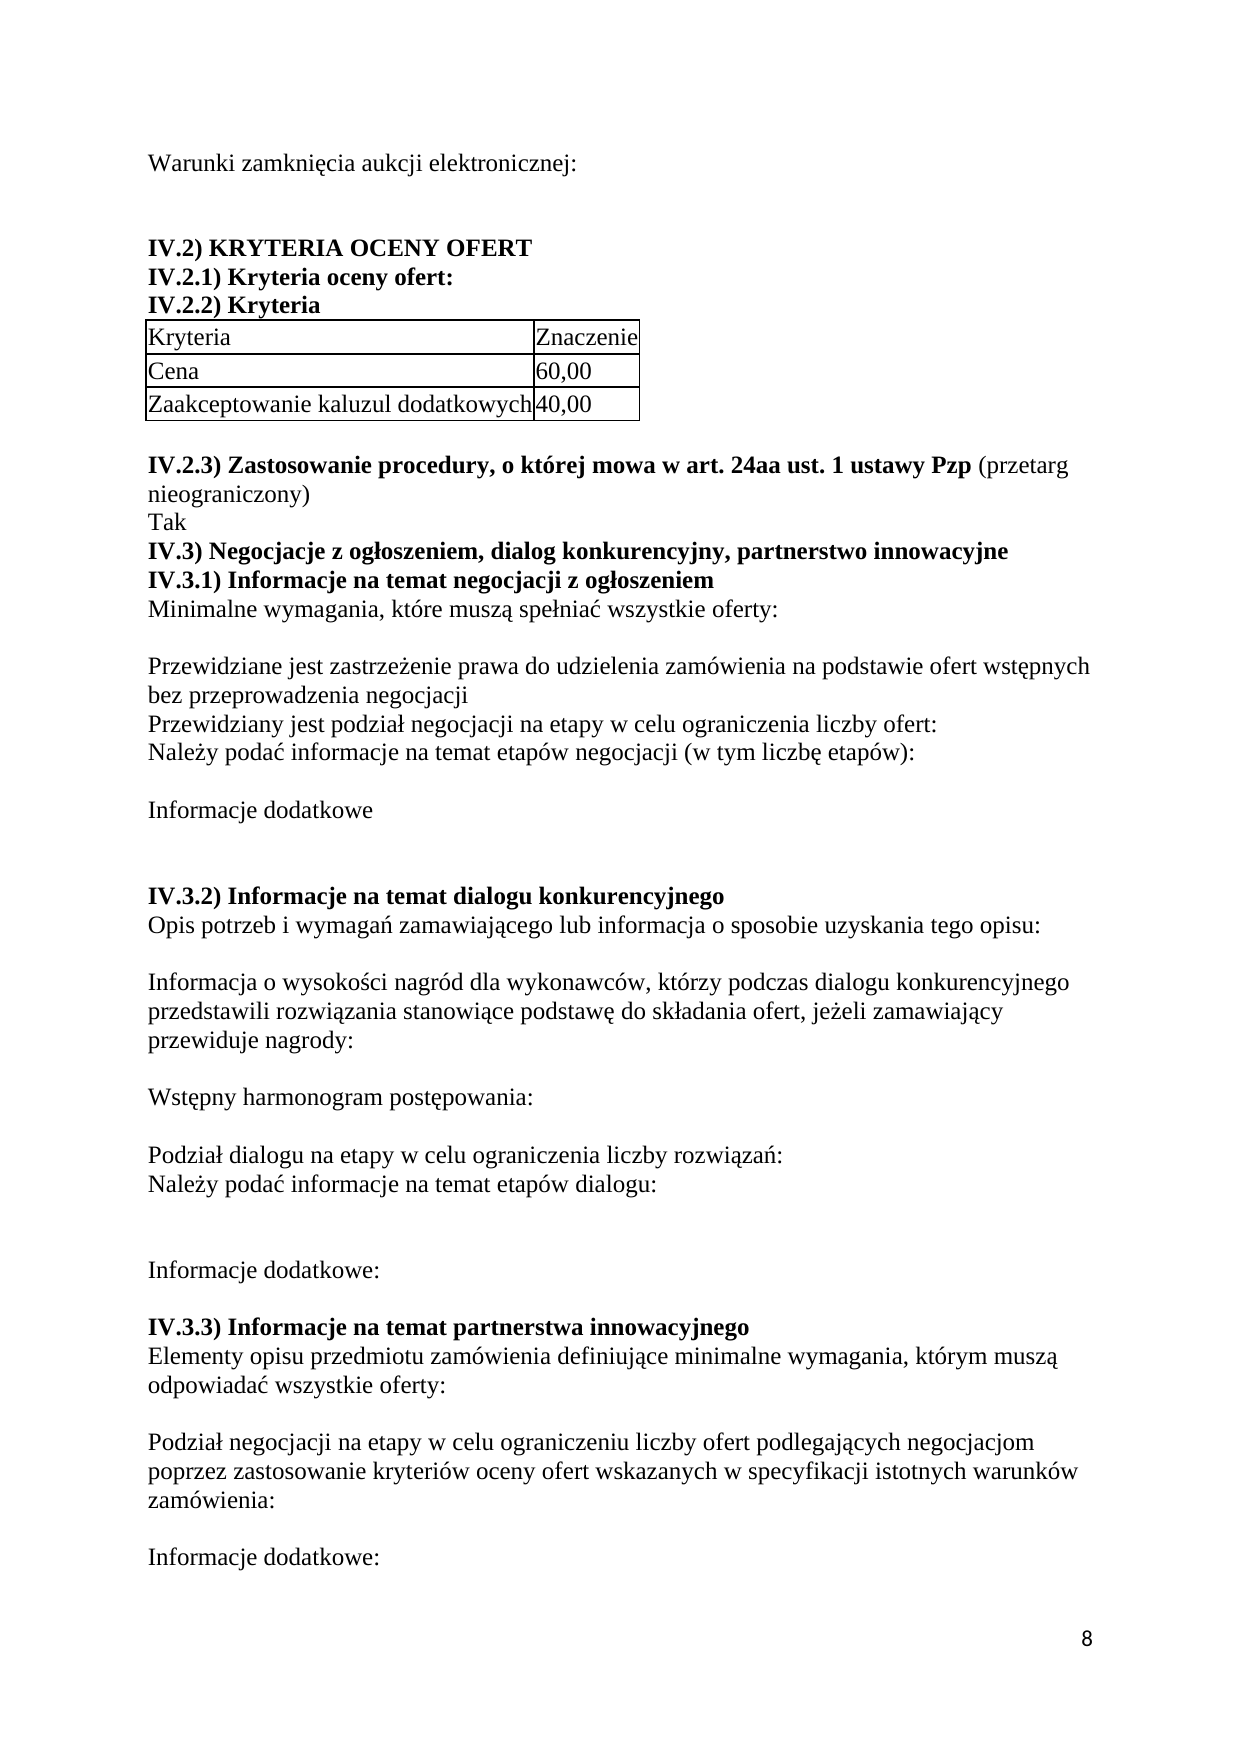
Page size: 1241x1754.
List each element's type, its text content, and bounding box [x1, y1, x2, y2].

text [148, 148, 1093, 204]
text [148, 421, 1093, 1600]
table_cell 40,00 [535, 388, 639, 420]
text IV.2) KRYTERIA OCENY OFERT IV.2.1) Kryteria oceny ofert: IV.2.2) Kryteria [148, 204, 1093, 319]
table_cell Zaakceptowanie kaluzul dodatkowych [147, 388, 533, 420]
table_header Kryteria [147, 321, 533, 353]
table_cell 60,00 [535, 355, 639, 386]
table_cell Cena [147, 355, 533, 386]
table_header Znaczenie [535, 321, 639, 353]
